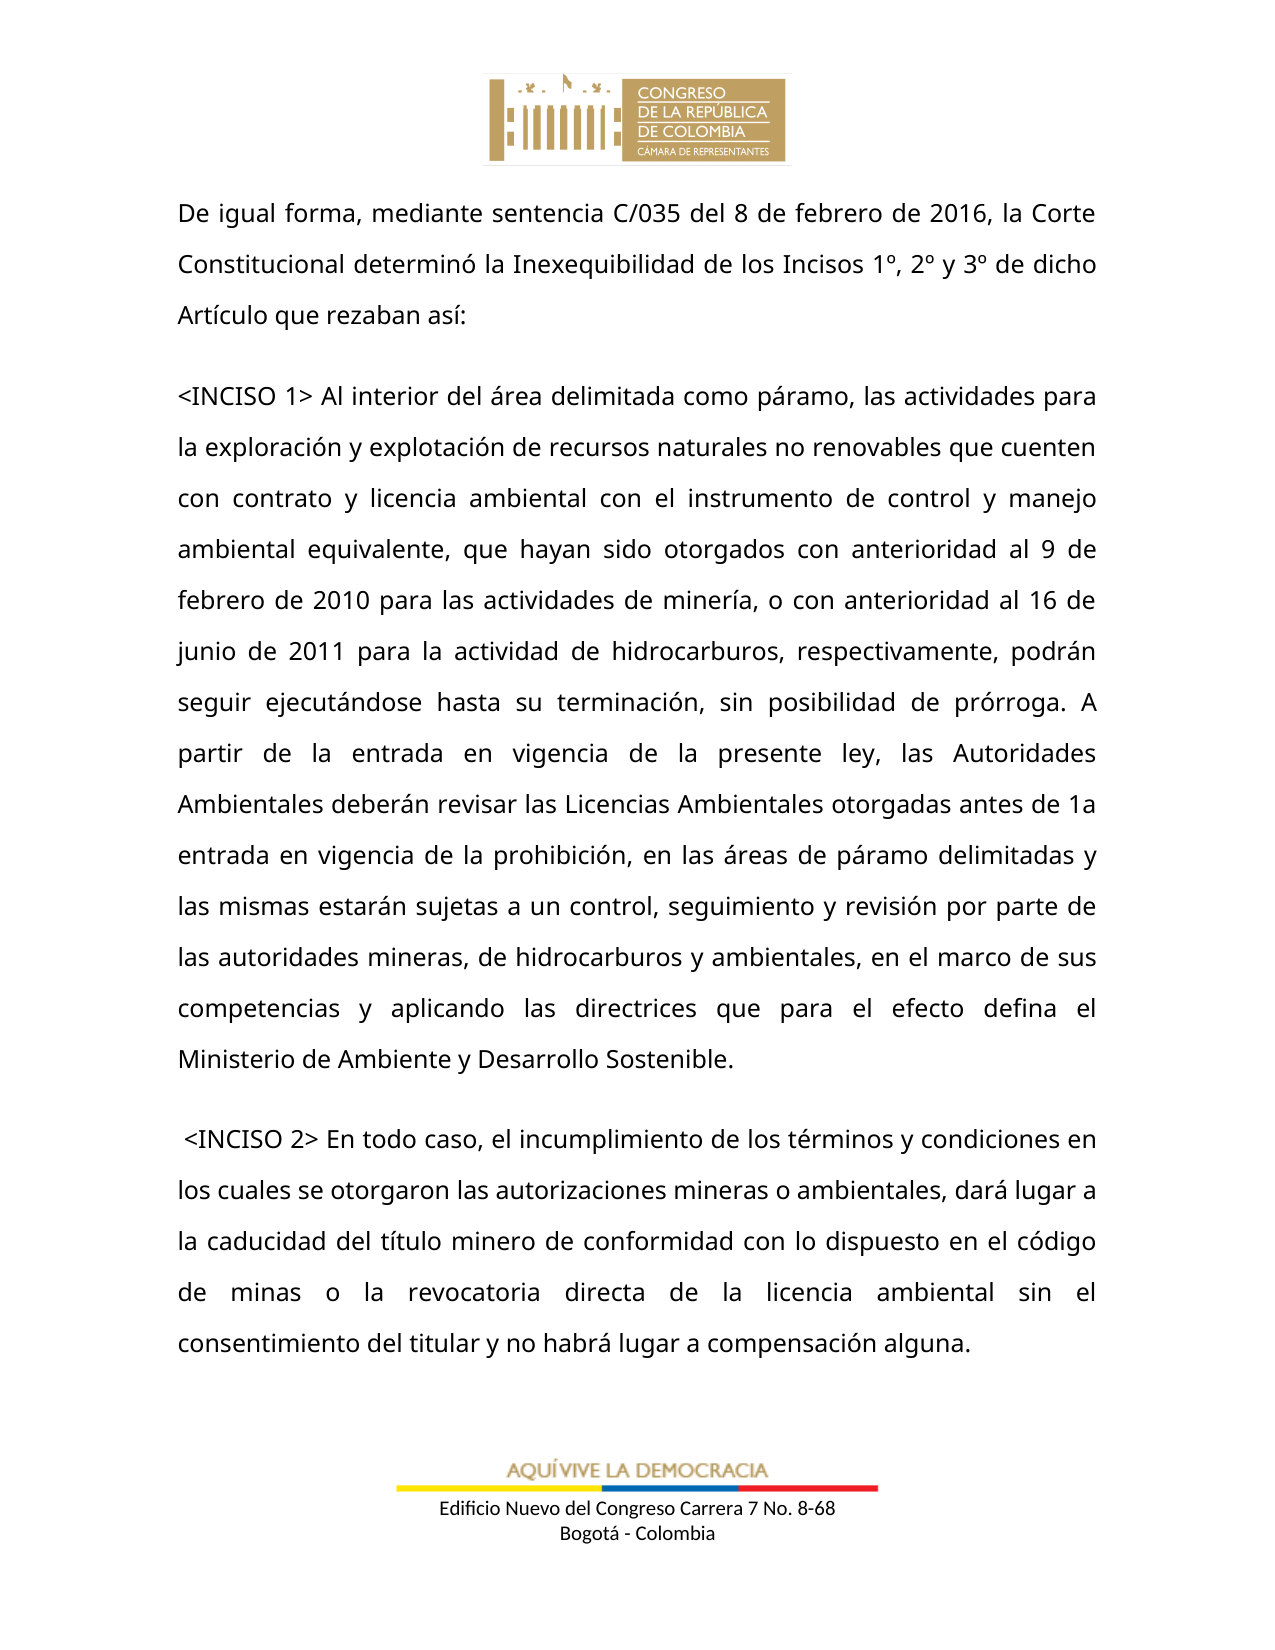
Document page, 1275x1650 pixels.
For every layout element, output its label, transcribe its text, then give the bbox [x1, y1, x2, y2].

picture [381, 1451, 894, 1495]
text De igual forma, mediante sentencia C/035 del 8 de febrero de 2016, la Corte Constitucional determinó la Inexequibilidad de los Incisos 1º, 2º y 3º de dicho Artículo que rezaban así: [177, 196, 1098, 332]
text <INCISO 1> Al interior del área delimitada como páramo, las actividades para la exploración y explotación de recursos naturales no renovables que cuenten con contrato y licencia ambiental con el instrumento de control y manejo ambiental equivalente, que hayan sido otorgados con anterioridad al 9 de febrero de 2010 para las actividades de minería, o con anterioridad al 16 de junio de 2011 para la actividad de hidrocarburos, respectivamente, podrán seguir ejecutándose hasta su terminación, sin posibilidad de prórroga. A partir de la entrada en vigencia de la presente ley, las Autoridades Ambientales deberán revisar las Licencias Ambientales otorgadas antes de 1a entrada en vigencia de la prohibición, en las áreas de páramo delimitadas y las mismas estarán sujetas a un control, seguimiento y revisión por parte de las autoridades mineras, de hidrocarburos y ambientales, en el marco de sus competencias y aplicando las directrices que para el efecto defina el Ministerio de Ambiente y Desarrollo Sostenible. [177, 378, 1098, 1076]
text <INCISO 2> En todo caso, el incumplimiento de los términos y condiciones en los cuales se otorgaron las autorizaciones mineras o ambientales, dará lugar a la caducidad del título minero de conformidad con lo dispuesto en el código de minas o la revocatoria directa de la licencia ambiental sin el consentimiento del titular y no habrá lugar a compensación alguna. [177, 1122, 1098, 1360]
picture [482, 73, 793, 166]
